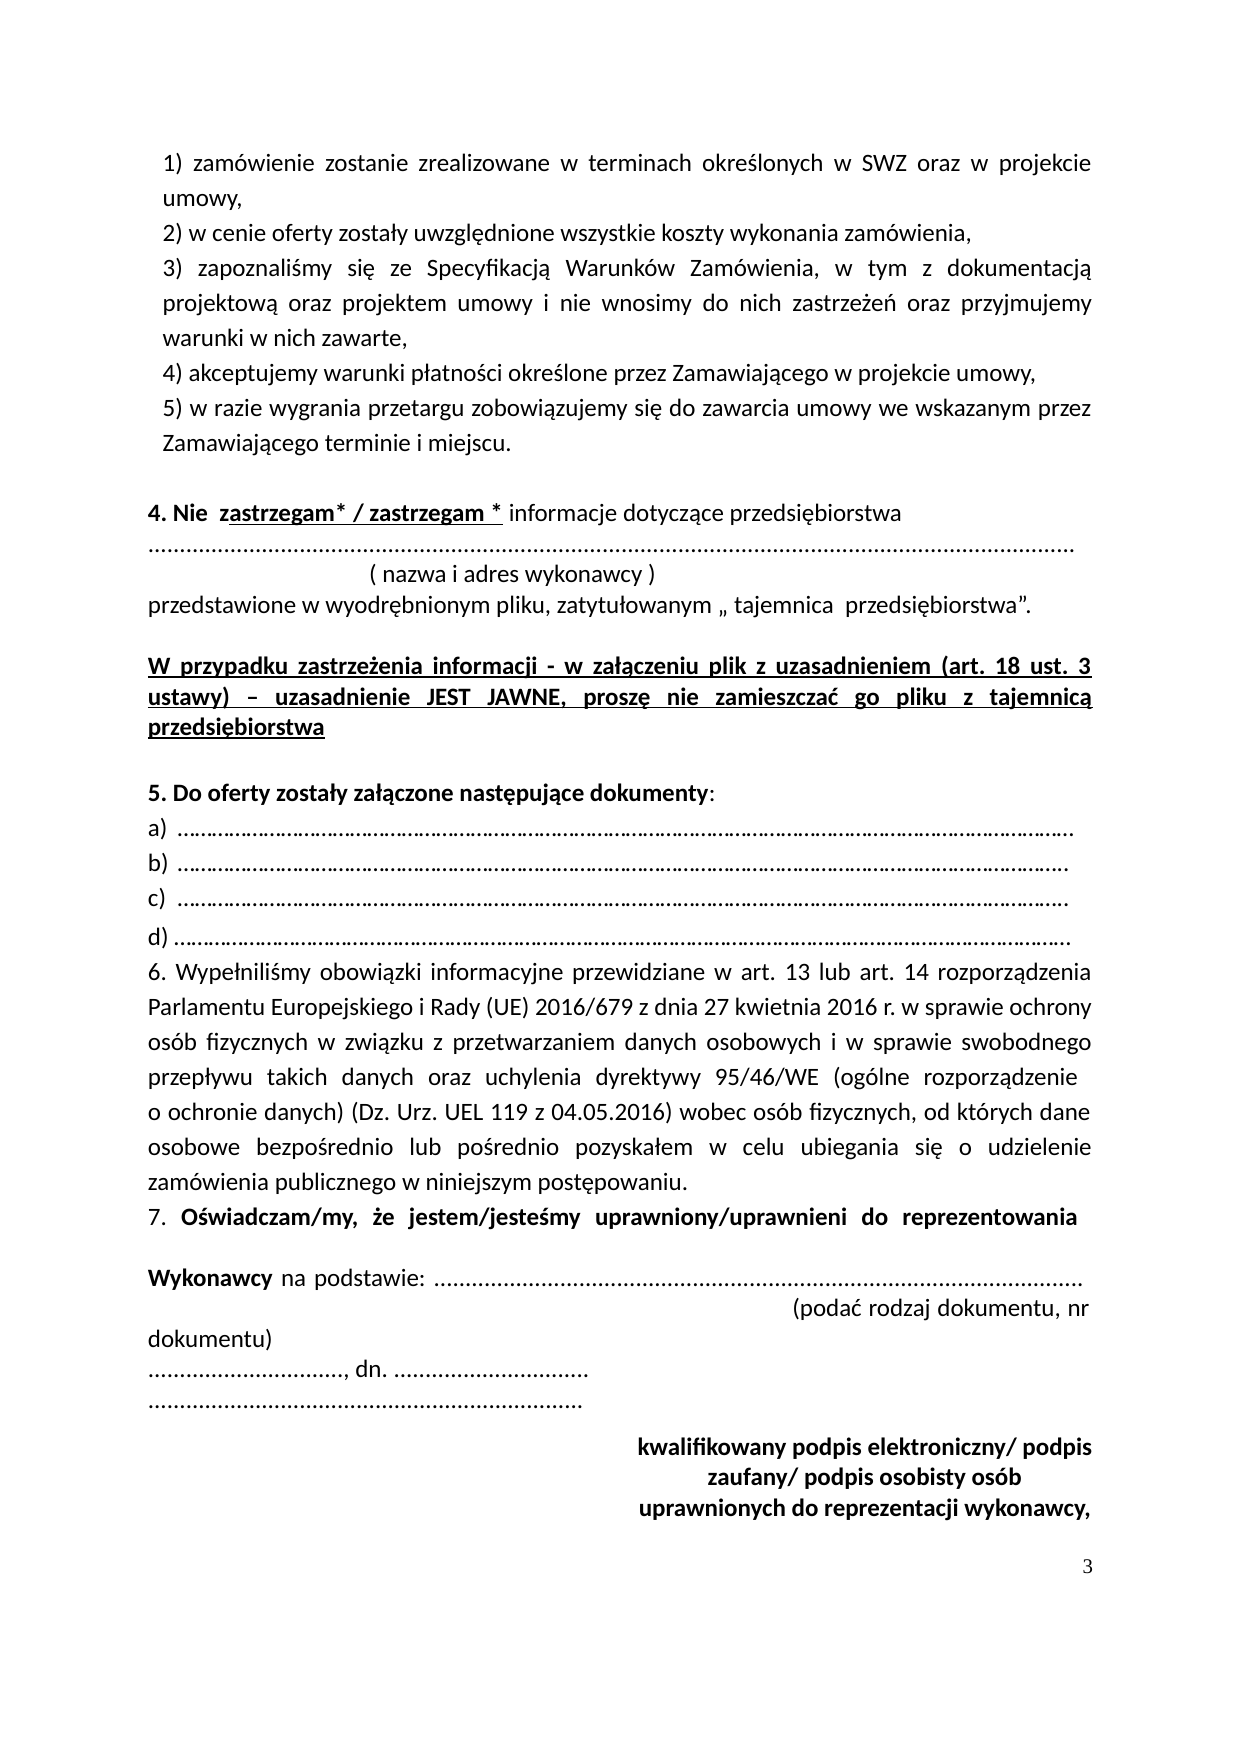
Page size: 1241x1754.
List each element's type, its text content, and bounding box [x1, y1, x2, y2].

text 2) w cenie oferty zostały uwzględnione wszystkie koszty wykonania zamówienia, [162, 218, 1093, 248]
text 5) w razie wygrania przetargu zobowiązujemy się do zawarcia umowy we wskazanym przez Zamawiającego terminie i miejscu. [162, 393, 1093, 458]
list d) ………………………………………………………………………………………………………………………………………… [148, 921, 1093, 951]
text 5. Do oferty zostały załączone następujące dokumenty: [148, 777, 1093, 807]
text 1) zamówienie zostanie zrealizowane w terminach określonych w SWZ oraz w projekcie umowy, [162, 148, 1093, 213]
text 4) akceptujemy warunki płatności określone przez Zamawiającego w projekcie umowy, [162, 358, 1093, 388]
list ………………………………………………………………………………………………………………………………………… [148, 812, 1093, 842]
text ................................................................................................................................................... ( nazwa i adres wykonawcy ) [148, 528, 1093, 589]
text W przypadku zastrzeżenia informacji - w załączeniu plik z uzasadnieniem (art. 18 ust. 3 ustawy) – uzasadnienie JEST JAWNE, proszę nie zamieszczać go pliku z tajemnicą przedsiębiorstwa [148, 650, 1093, 707]
text przedstawione w wyodrębnionym pliku, zatytułowanym „ tajemnica przedsiębiorstwa”. [148, 589, 1093, 620]
text 4. Nie zastrzegam* / zastrzegam * informacje dotyczące przedsiębiorstwa [148, 498, 1093, 528]
text W przypadku zastrzeżenia informacji - w załączeniu plik z uzasadnieniem (art. 18 ust. 3 ustawy) – uzasadnienie JEST JAWNE, proszę nie zamieszczać go pliku z tajemnicą przedsiębiorstwa [148, 708, 1093, 742]
text 6. Wypełniliśmy obowiązki informacyjne przewidziane w art. 13 lub art. 14 rozporządzenia Parlamentu Europejskiego i Rady (UE) 2016/679 z dnia 27 kwietnia 2016 r. w sprawie ochrony osób fizycznych w związku z przetwarzaniem danych osobowych i w sprawie swobodnego przepływu takich danych oraz uchylenia dyrektywy 95/46/WE (ogólne rozporządzenie o ochronie danych) (Dz. Urz. UEL 119 z 04.05.2016) wobec osób fizycznych, od których dane osobowe bezpośrednio lub pośrednio pozyskałem w celu ubiegania się o udzielenie zamówienia publicznego w niniejszym postępowaniu. [148, 956, 1093, 1196]
list ……………………………………………………………………………………………………………………………………….. [148, 882, 1093, 912]
text 7. Oświadczam/my, że jestem/jesteśmy uprawniony/uprawnieni do reprezentowania Wykonawcy na podstawie: ....................................................................................................... (podać rodzaj dokumentu, nr dokumentu) [148, 1201, 1093, 1353]
text 3) zapoznaliśmy się ze Specyfikacją Warunków Zamówienia, w tym z dokumentacją projektową oraz projektem umowy i nie wnosimy do nich zastrzeżeń oraz przyjmujemy warunki w nich zawarte, [162, 253, 1093, 353]
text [637, 1431, 1093, 1553]
text ..............................., dn. ............................... ..................................................................... [148, 1353, 1093, 1414]
list ……………………………………………………………………………………………………………………………………….. [148, 847, 1093, 877]
